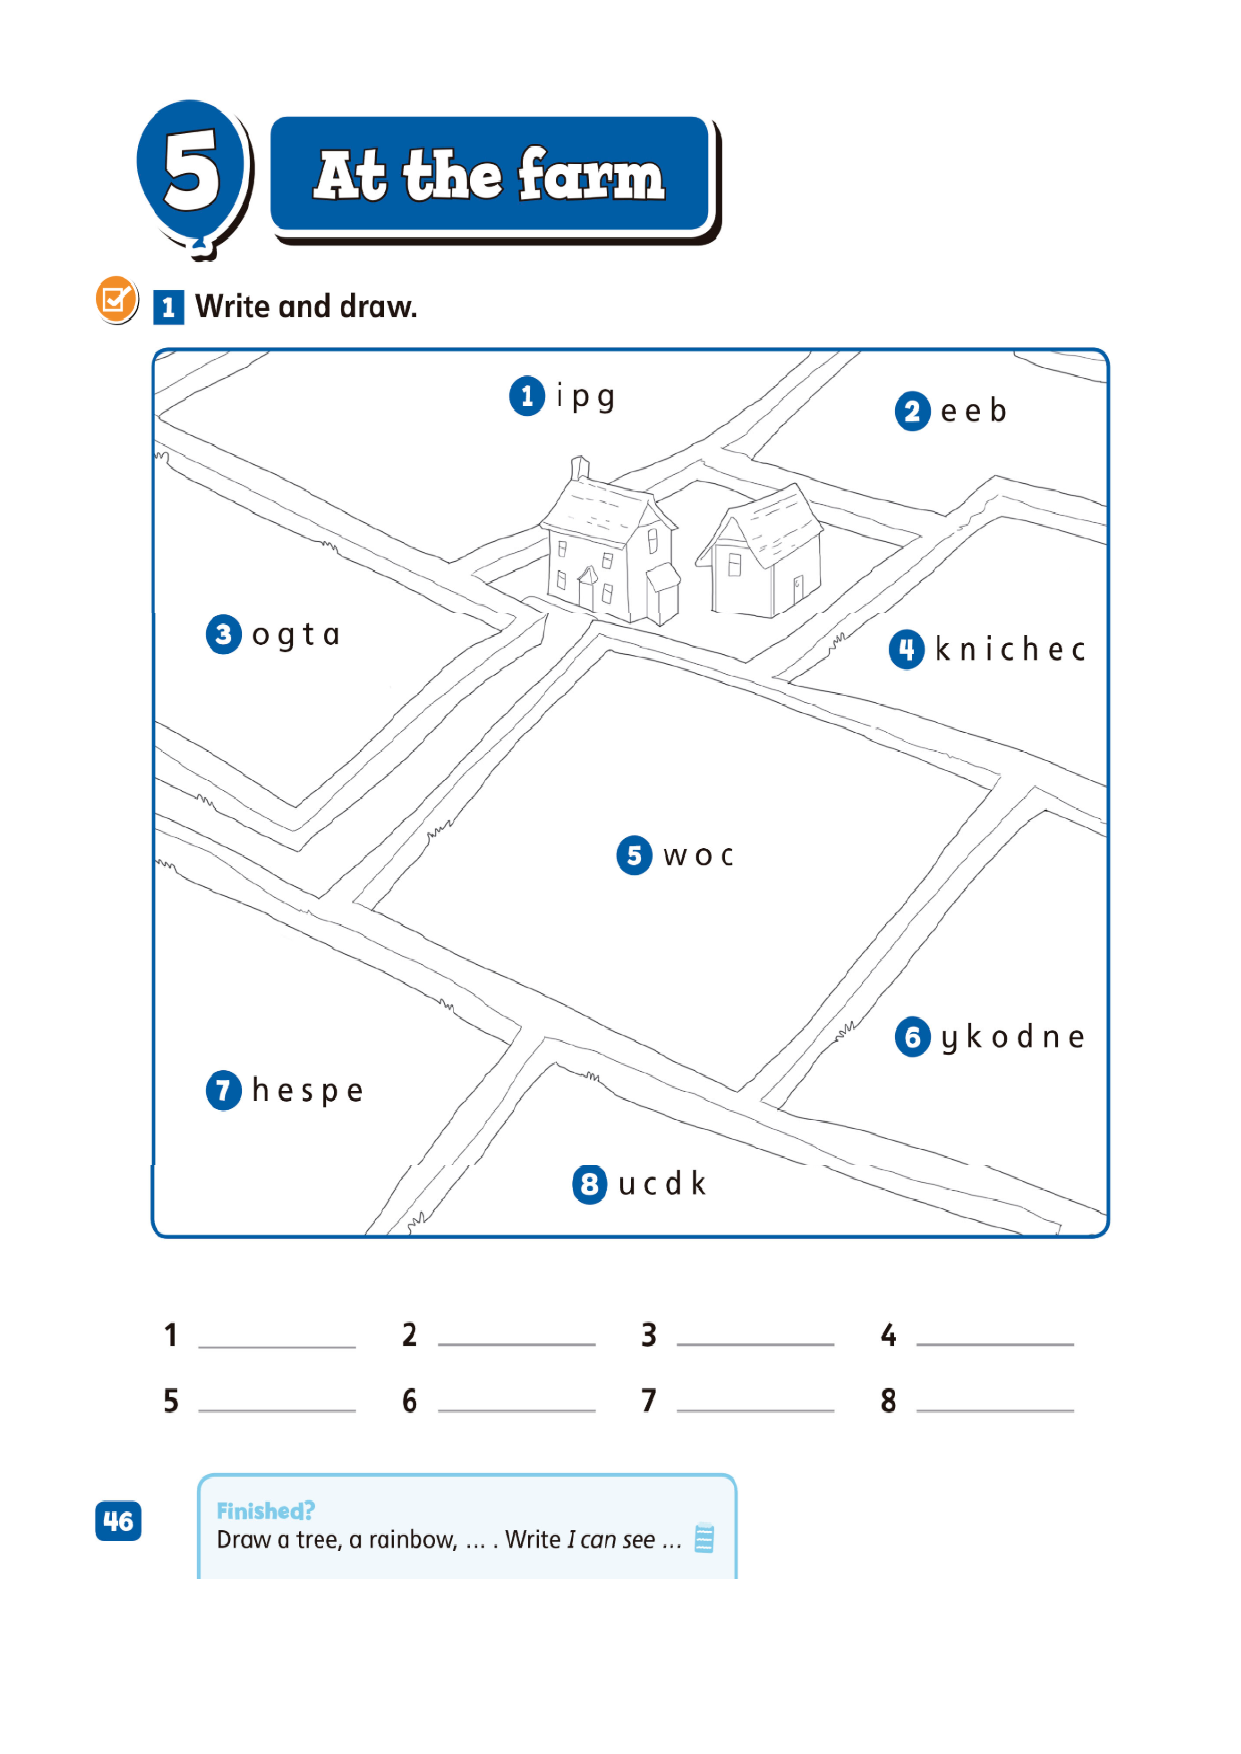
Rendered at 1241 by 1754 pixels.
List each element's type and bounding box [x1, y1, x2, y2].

picture [61, 90, 1184, 1579]
